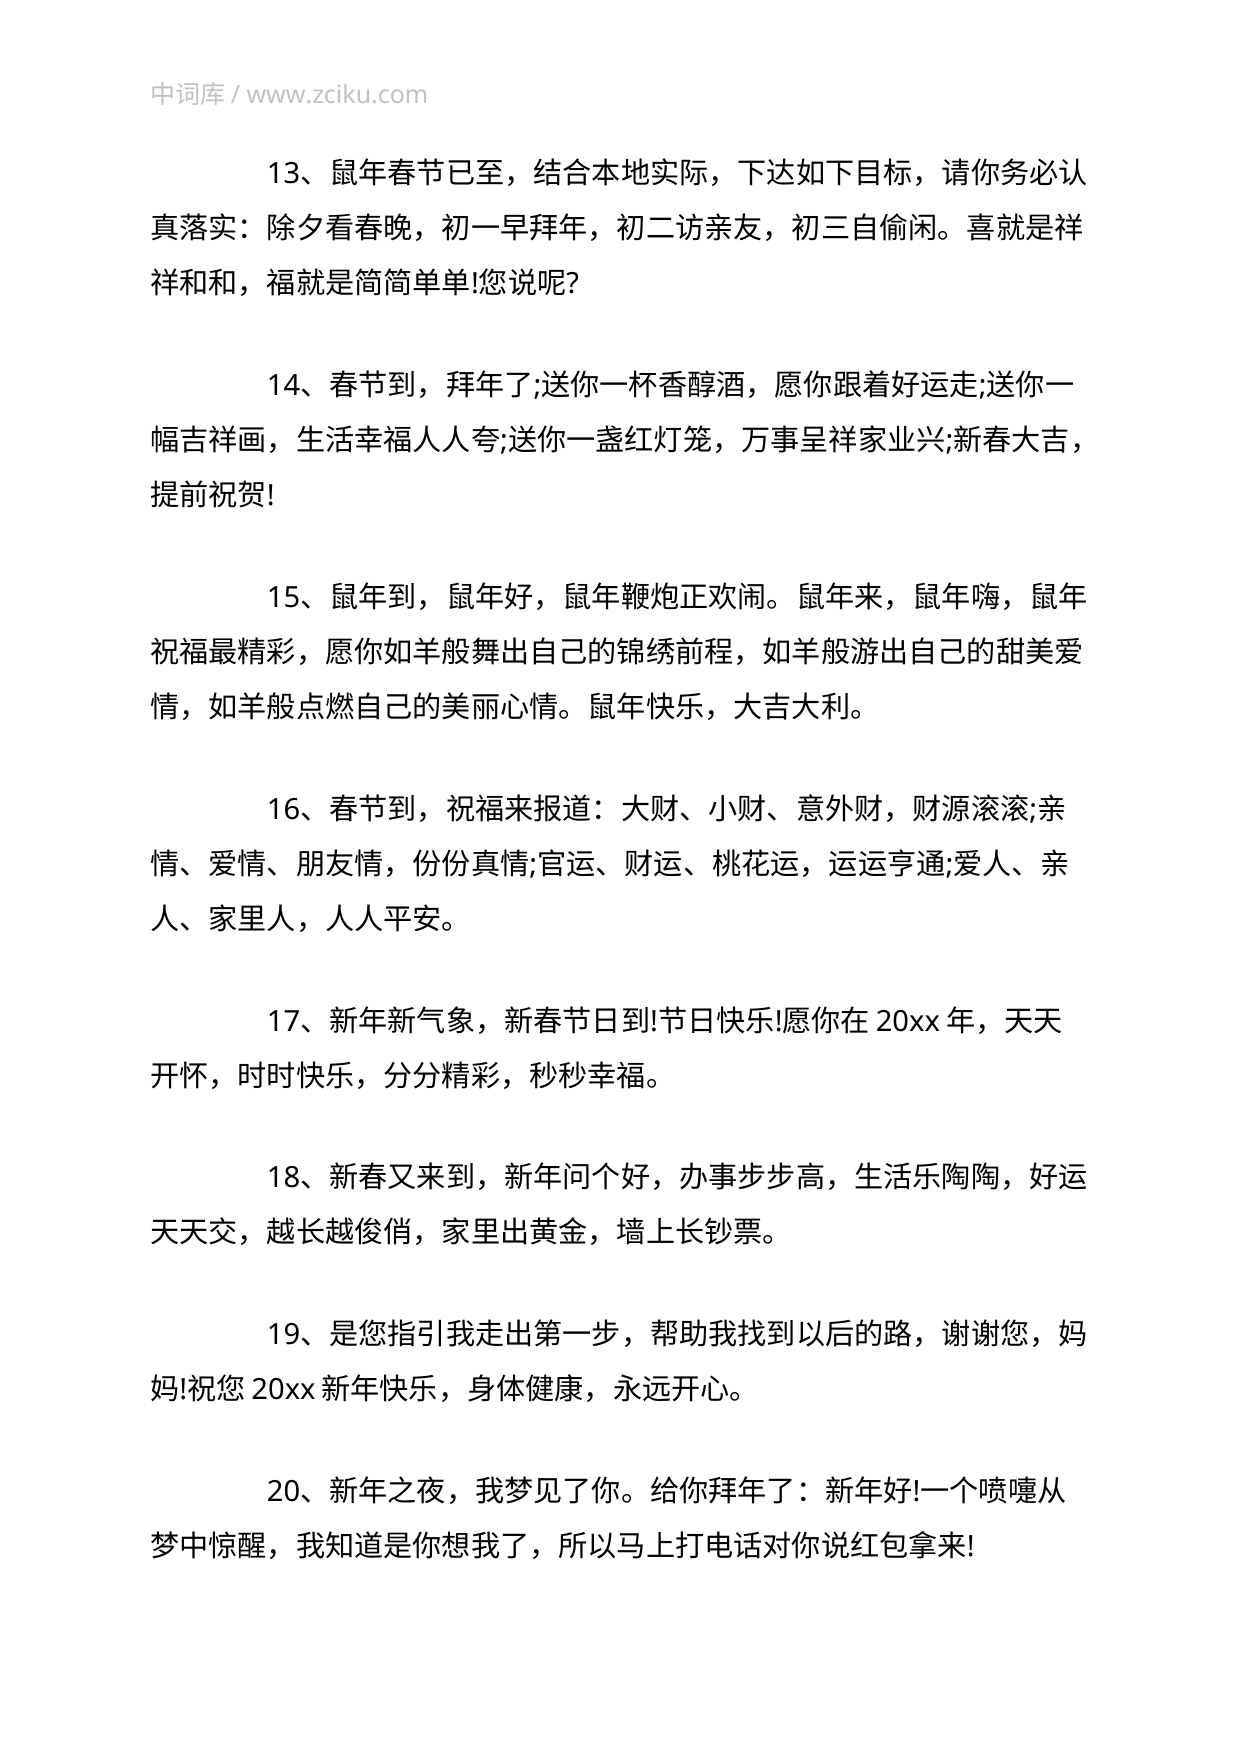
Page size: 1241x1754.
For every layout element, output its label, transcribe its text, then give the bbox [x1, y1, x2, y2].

text 13、鼠年春节已至，结合本地实际，下达如下目标，请你务必认真落实：除夕看春晚，初一早拜年，初二访亲友，初三自偷闲。喜就是祥祥和和，福就是简简单单!您说呢? [150, 150, 1090, 302]
text 15、鼠年到，鼠年好，鼠年鞭炮正欢闹。鼠年来，鼠年嗨，鼠年祝福最精彩，愿你如羊般舞出自己的锦绣前程，如羊般游出自己的甜美爱情，如羊般点燃自己的美丽心情。鼠年快乐，大吉大利。 [150, 574, 1090, 726]
text 17、新年新气象，新春节日到!节日快乐!愿你在20xx年，天天开怀，时时快乐，分分精彩，秒秒幸福。 [150, 997, 1090, 1094]
text 20、新年之夜，我梦见了你。给你拜年了：新年好!一个喷嚏从梦中惊醒，我知道是你想我了，所以马上打电话对你说红包拿来! [150, 1468, 1090, 1565]
text 18、新春又来到，新年问个好，办事步步高，生活乐陶陶，好运天天交，越长越俊俏，家里出黄金，墙上长钞票。 [150, 1154, 1090, 1251]
text 19、是您指引我走出第一步，帮助我找到以后的路，谢谢您，妈妈!祝您20xx新年快乐，身体健康，永远开心。 [150, 1311, 1090, 1408]
text 14、春节到，拜年了;送你一杯香醇酒，愿你跟着好运走;送你一幅吉祥画，生活幸福人人夸;送你一盏红灯笼，万事呈祥家业兴;新春大吉，提前祝贺! [150, 362, 1090, 514]
text 16、春节到，祝福来报道：大财、小财、意外财，财源滚滚;亲情、爱情、朋友情，份份真情;官运、财运、桃花运，运运亨通;爱人、亲人、家里人，人人平安。 [150, 786, 1090, 938]
